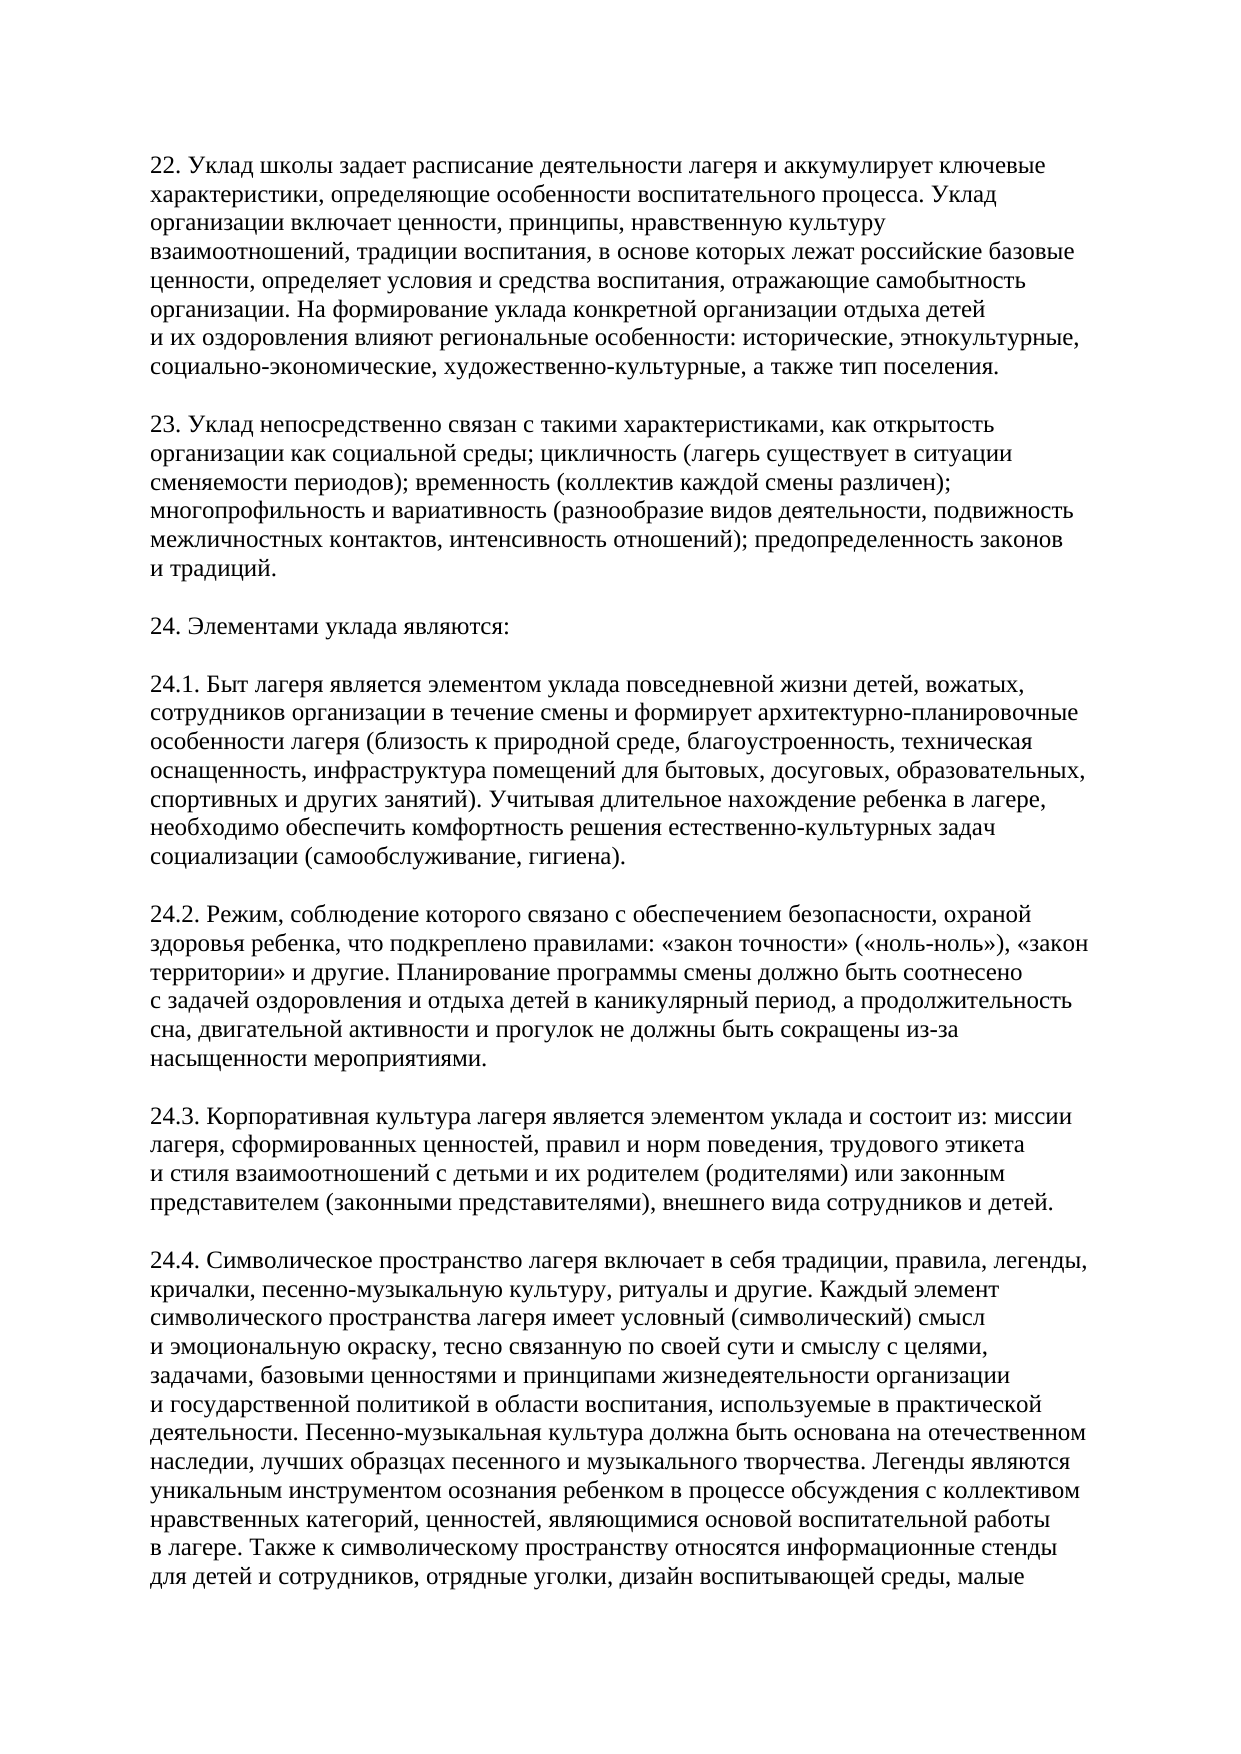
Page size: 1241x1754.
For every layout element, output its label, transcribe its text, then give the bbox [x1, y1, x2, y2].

text 23. Уклад непосредственно связан с такими характеристиками, как открытость организации как социальной среды; цикличность (лагерь существует в ситуации сменяемости периодов); временность (коллектив каждой смены различен); многопрофильность и вариативность (разнообразие видов деятельности, подвижность межличностных контактов, интенсивность отношений); предопределенность законов и традиций. [150, 962, 1090, 1134]
text 24.1. Быт лагеря является элементом уклада повседневной жизни детей, вожатых, сотрудников организации в течение смены и формирует архитектурно-планировочные особенности лагеря (близость к природной среде, благоустроенность, техническая оснащенность, инфраструктура помещений для бытовых, досуговых, образовательных, спортивных и других занятий). Учитывая длительное нахождение ребенка в лагере, необходимо обеспечить комфортность решения естественно-культурных задач социализации (самообслуживание, гигиена). [150, 1221, 1090, 1422]
text 20. Особенности воспитательной работы в разных типах организаций отдыха детей и их оздоровления обусловлены прежде всего их ресурсным потенциалом, продолжительностью пребывания ребенка в организации отдыха детей и их оздоровления в течение дня, его занятостью, в том числе обязательной образовательной или трудовой деятельностью, а также средой, в которой реализуется Программа. [150, 242, 1090, 414]
text 22. Уклад школы задает расписание деятельности лагеря и аккумулирует ключевые характеристики, определяющие особенности воспитательного процесса. Уклад организации включает ценности, принципы, нравственную культуру взаимоотношений, традиции воспитания, в основе которых лежат российские базовые ценности, определяет условия и средства воспитания, отражающие самобытность организации. На формирование уклада конкретной организации отдыха детей и их оздоровления влияют региональные особенности: исторические, этнокультурные, социально-экономические, художественно-культурные, а также тип поселения. [150, 702, 1090, 932]
text 24. Элементами уклада являются: [150, 1163, 1090, 1192]
text IV. Организационный раздел [150, 150, 1090, 212]
text 21. Детский оздоровительный лагерь с дневным пребыванием детей организуется на базе школы. Для лагеря с дневным пребыванием детей характерны формы работы, не требующие длительной подготовки, репетиций с участниками. Предпочтение отдается игровым, конкурсным формам, использующим экспромт в качестве одного из методов. В связи с тем, что основную часть педагогического коллектива лагеря с дневным пребыванием детей составляют педагогические работники общеобразовательной организации, в календарном плане воспитательной работы преобладают привычные для образовательной организации форматы. [150, 443, 1090, 673]
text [150, 1452, 1090, 1567]
